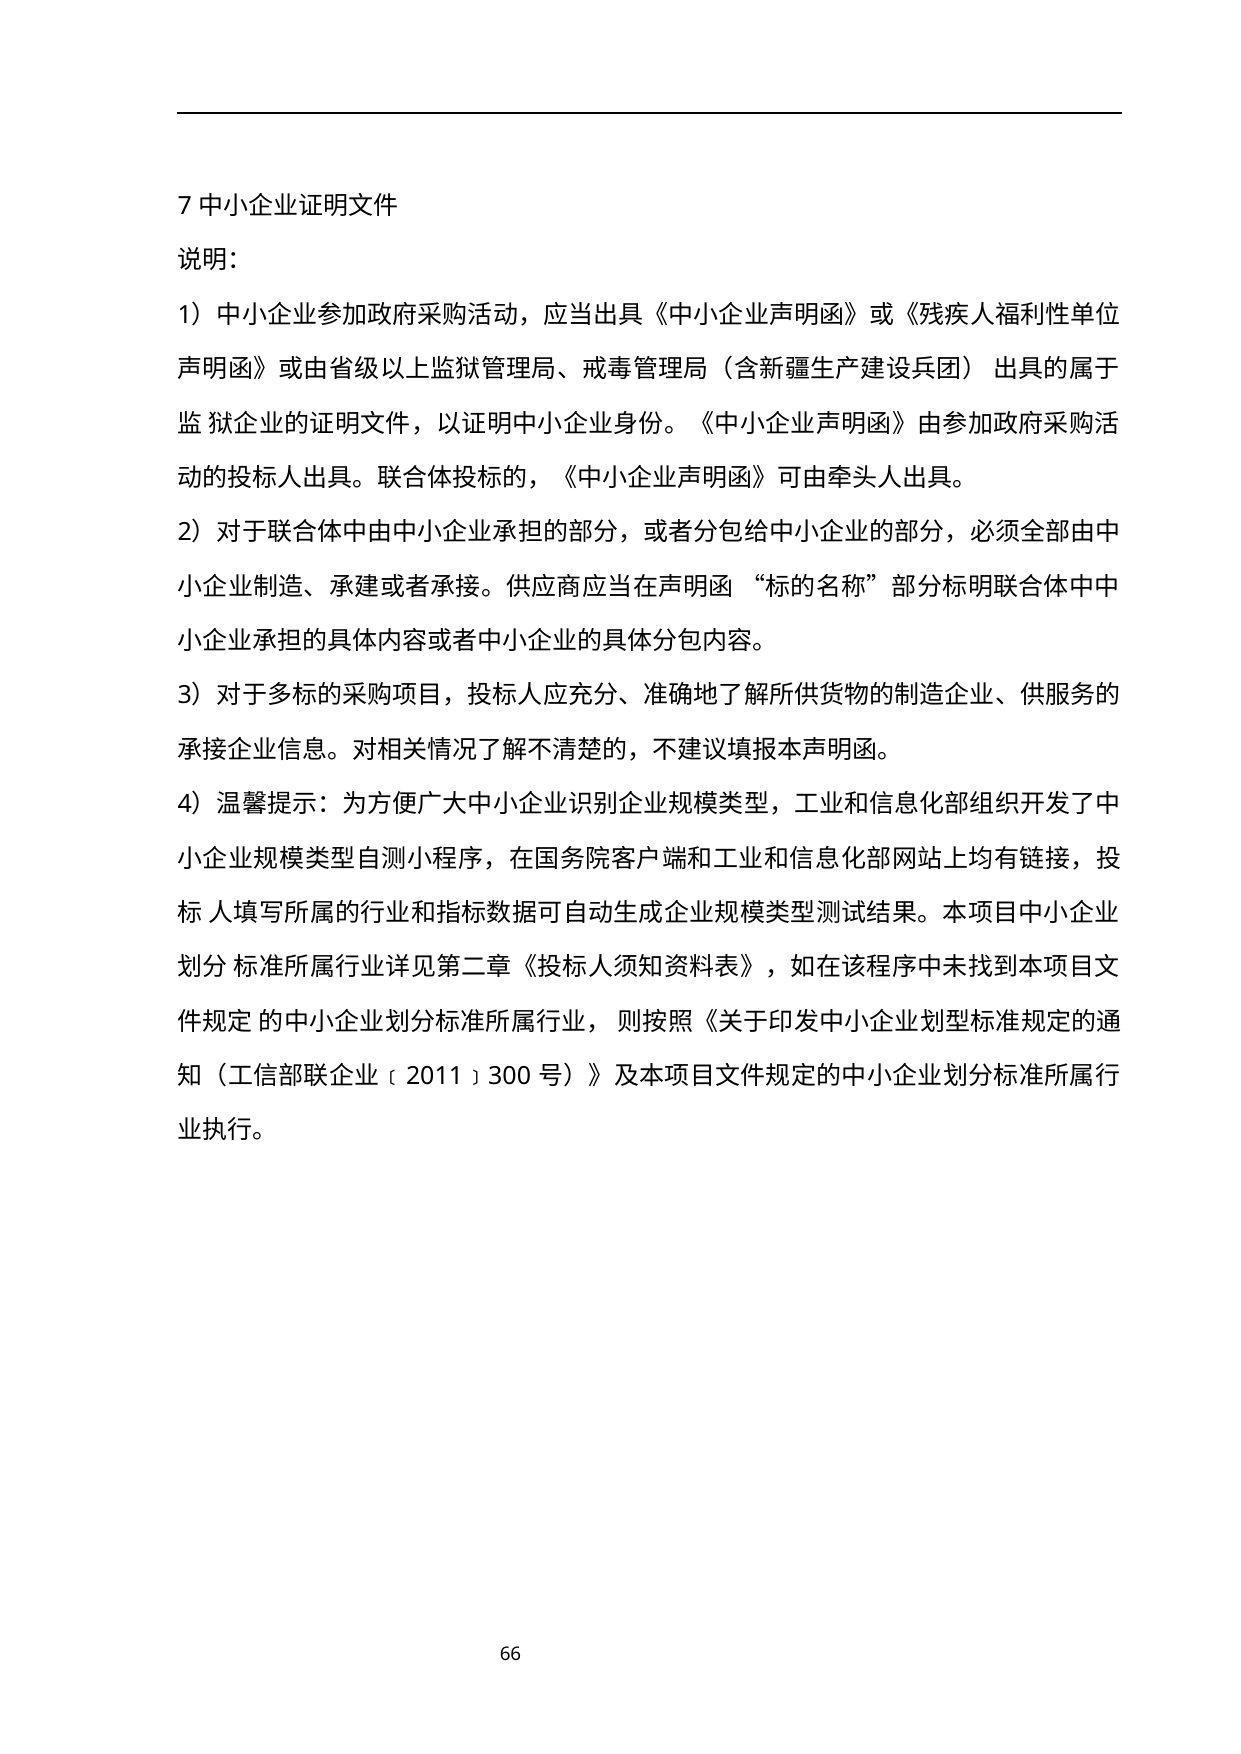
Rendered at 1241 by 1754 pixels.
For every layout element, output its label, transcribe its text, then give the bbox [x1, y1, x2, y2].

text 7 中小企业证明文件 [177, 186, 1122, 222]
text 2）对于联合体中由中小企业承担的部分，或者分包给中小企业的部分，必须全部由中 小企业制造、承建或者承接。供应商应当在声明函 “标的名称”部分标明联合体中中小企业承担的具体内容或者中小企业的具体分包内容。 [177, 512, 1122, 657]
text 说明： [177, 240, 1122, 276]
text 1）中小企业参加政府采购活动，应当出具《中小企业声明函》或《残疾人福利性单位 声明函》或由省级以上监狱管理局、戒毒管理局（含新疆生产建设兵团） 出具的属于监 狱企业的证明文件，以证明中小企业身份。《中小企业声明函》由参加政府采购活动的投标人出具。联合体投标的，《中小企业声明函》可由牵头人出具。 [177, 294, 1122, 494]
text 3）对于多标的采购项目，投标人应充分、准确地了解所供货物的制造企业、供服务的承接企业信息。对相关情况了解不清楚的，不建议填报本声明函。 [177, 675, 1122, 766]
text 4）温馨提示：为方便广大中小企业识别企业规模类型，工业和信息化部组织开发了中小企业规模类型自测小程序，在国务院客户端和工业和信息化部网站上均有链接，投标 人填写所属的行业和指标数据可自动生成企业规模类型测试结果。本项目中小企业划分 标准所属行业详见第二章《投标人须知资料表》，如在该程序中未找到本项目文件规定 的中小企业划分标准所属行业， 则按照《关于印发中小企业划型标准规定的通知（工信部联企业﹝2011﹞300 号）》及本项目文件规定的中小企业划分标准所属行业执行。 [177, 784, 1122, 1146]
